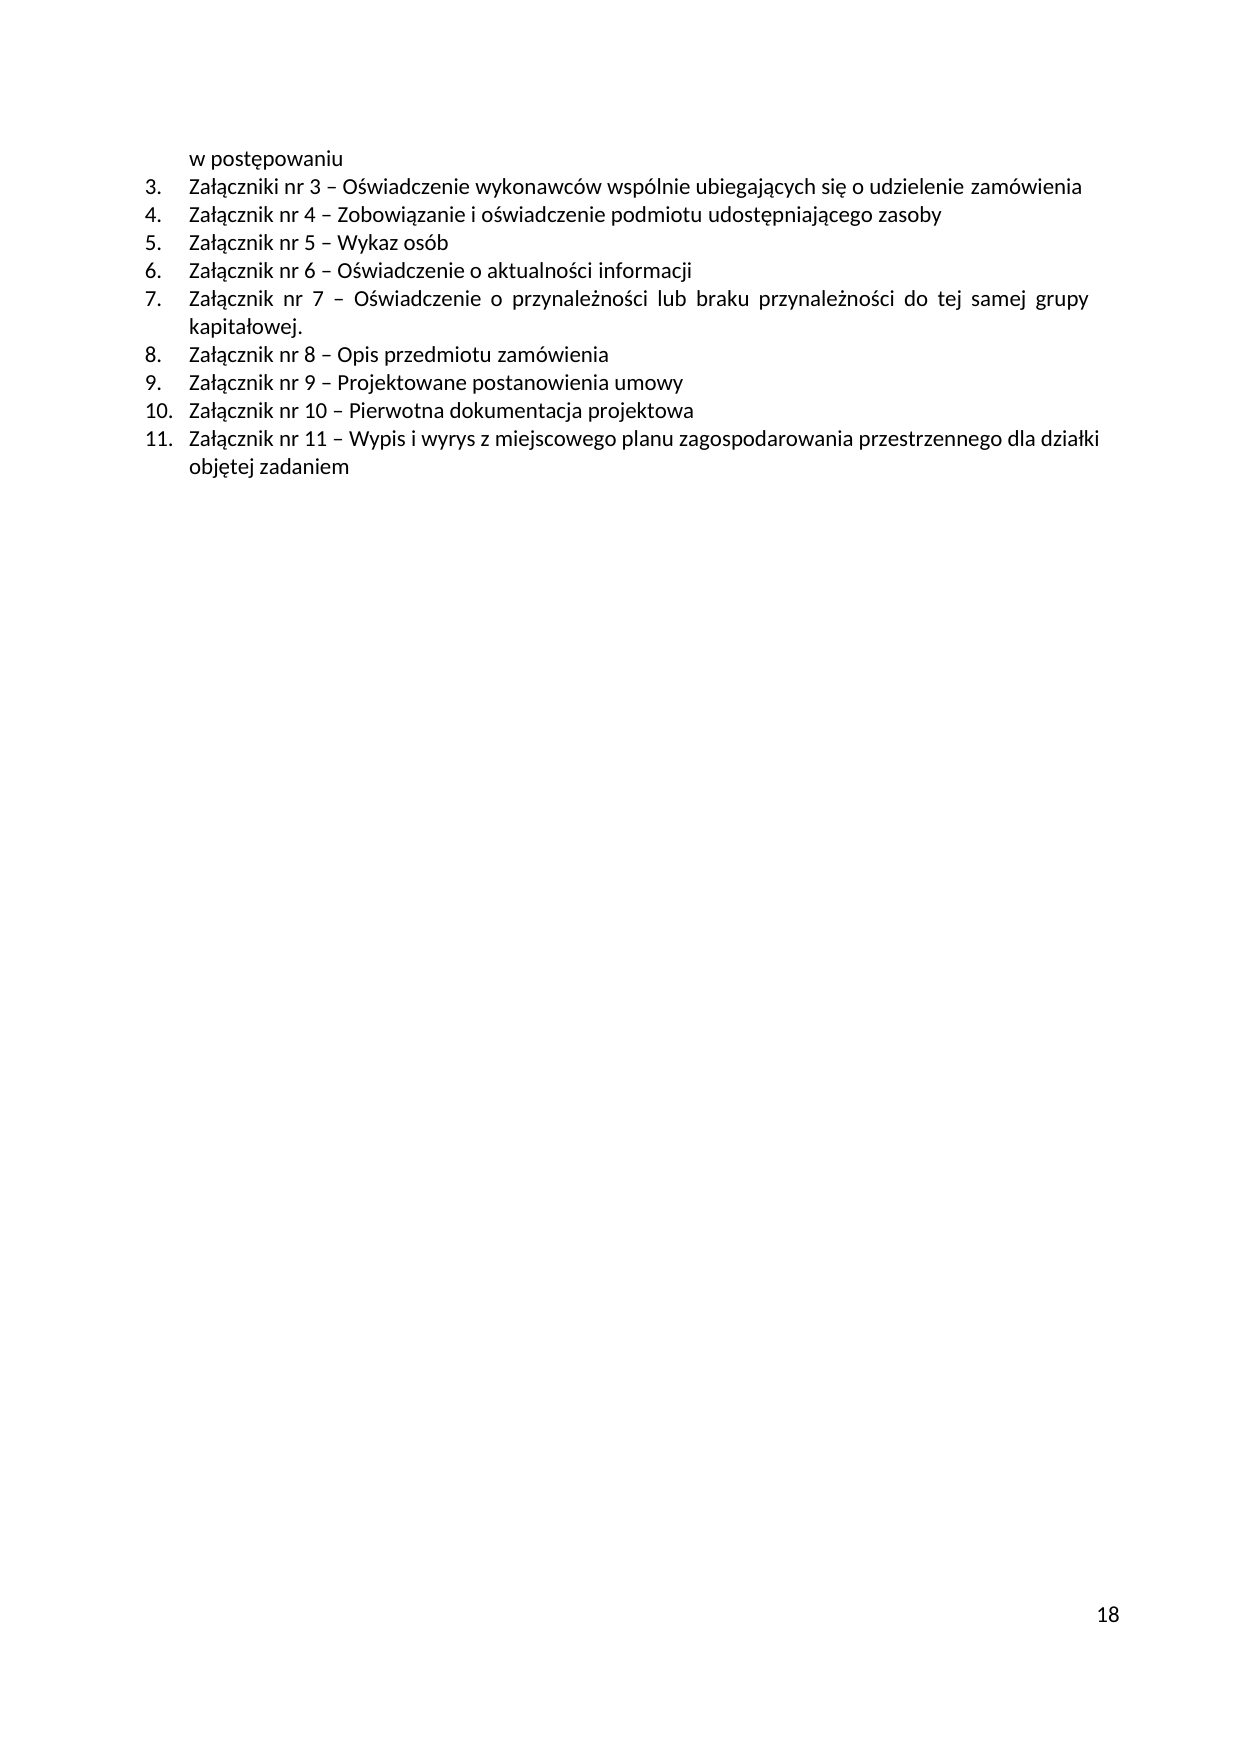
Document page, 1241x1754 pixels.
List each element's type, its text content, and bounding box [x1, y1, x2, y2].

list Załącznik nr 5 – Wykaz osób [144, 228, 1119, 256]
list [144, 144, 1093, 172]
list Załącznik nr 7 – Oświadczenie o przynależności lub braku przynależności do tej samej grupy kapitałowej. [144, 284, 1090, 340]
list Załącznik nr 9 – Projektowane postanowienia umowy [144, 368, 1119, 396]
list Załącznik nr 8 – Opis przedmiotu zamówienia [144, 340, 1119, 368]
list Załącznik nr 6 – Oświadczenie o aktualności informacji [144, 256, 1119, 284]
list Załączniki nr 3 – Oświadczenie wykonawców wspólnie ubiegających się o udzielenie zamówienia [144, 172, 1119, 200]
list Załącznik nr 4 – Zobowiązanie i oświadczenie podmiotu udostępniającego zasoby [144, 200, 1119, 228]
list Załącznik nr 11 – Wypis i wyrys z miejscowego planu zagospodarowania przestrzennego dla działki objętej zadaniem [144, 424, 1119, 480]
list Załącznik nr 10 – Pierwotna dokumentacja projektowa [144, 396, 1119, 424]
